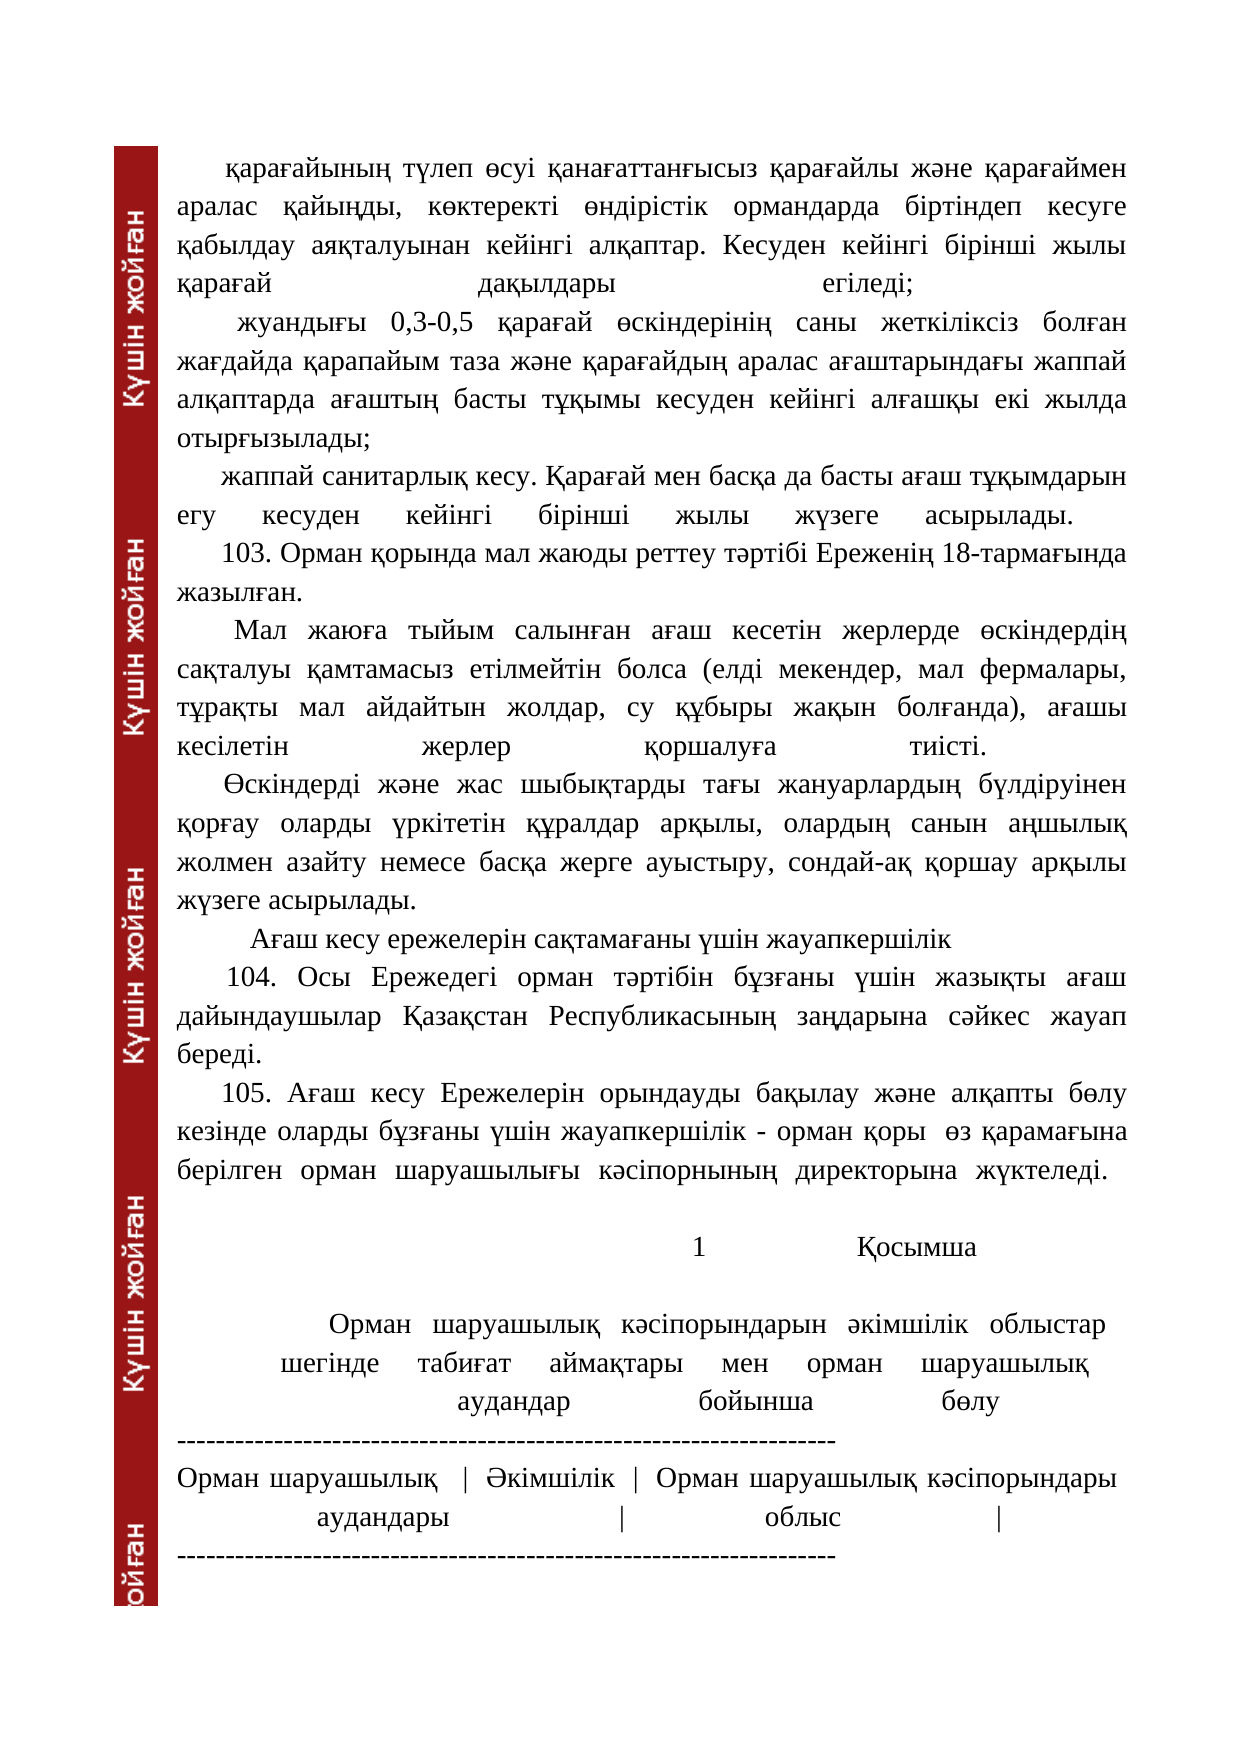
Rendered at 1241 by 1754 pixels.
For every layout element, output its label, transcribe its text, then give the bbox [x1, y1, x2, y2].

picture [114, 916, 158, 921]
text Ағаш кесу ережелерiн сақтамағаны үшiн жауапкершiлiк [112, 921, 1128, 954]
picture [114, 1571, 158, 1606]
picture [114, 954, 158, 959]
picture [114, 146, 158, 150]
